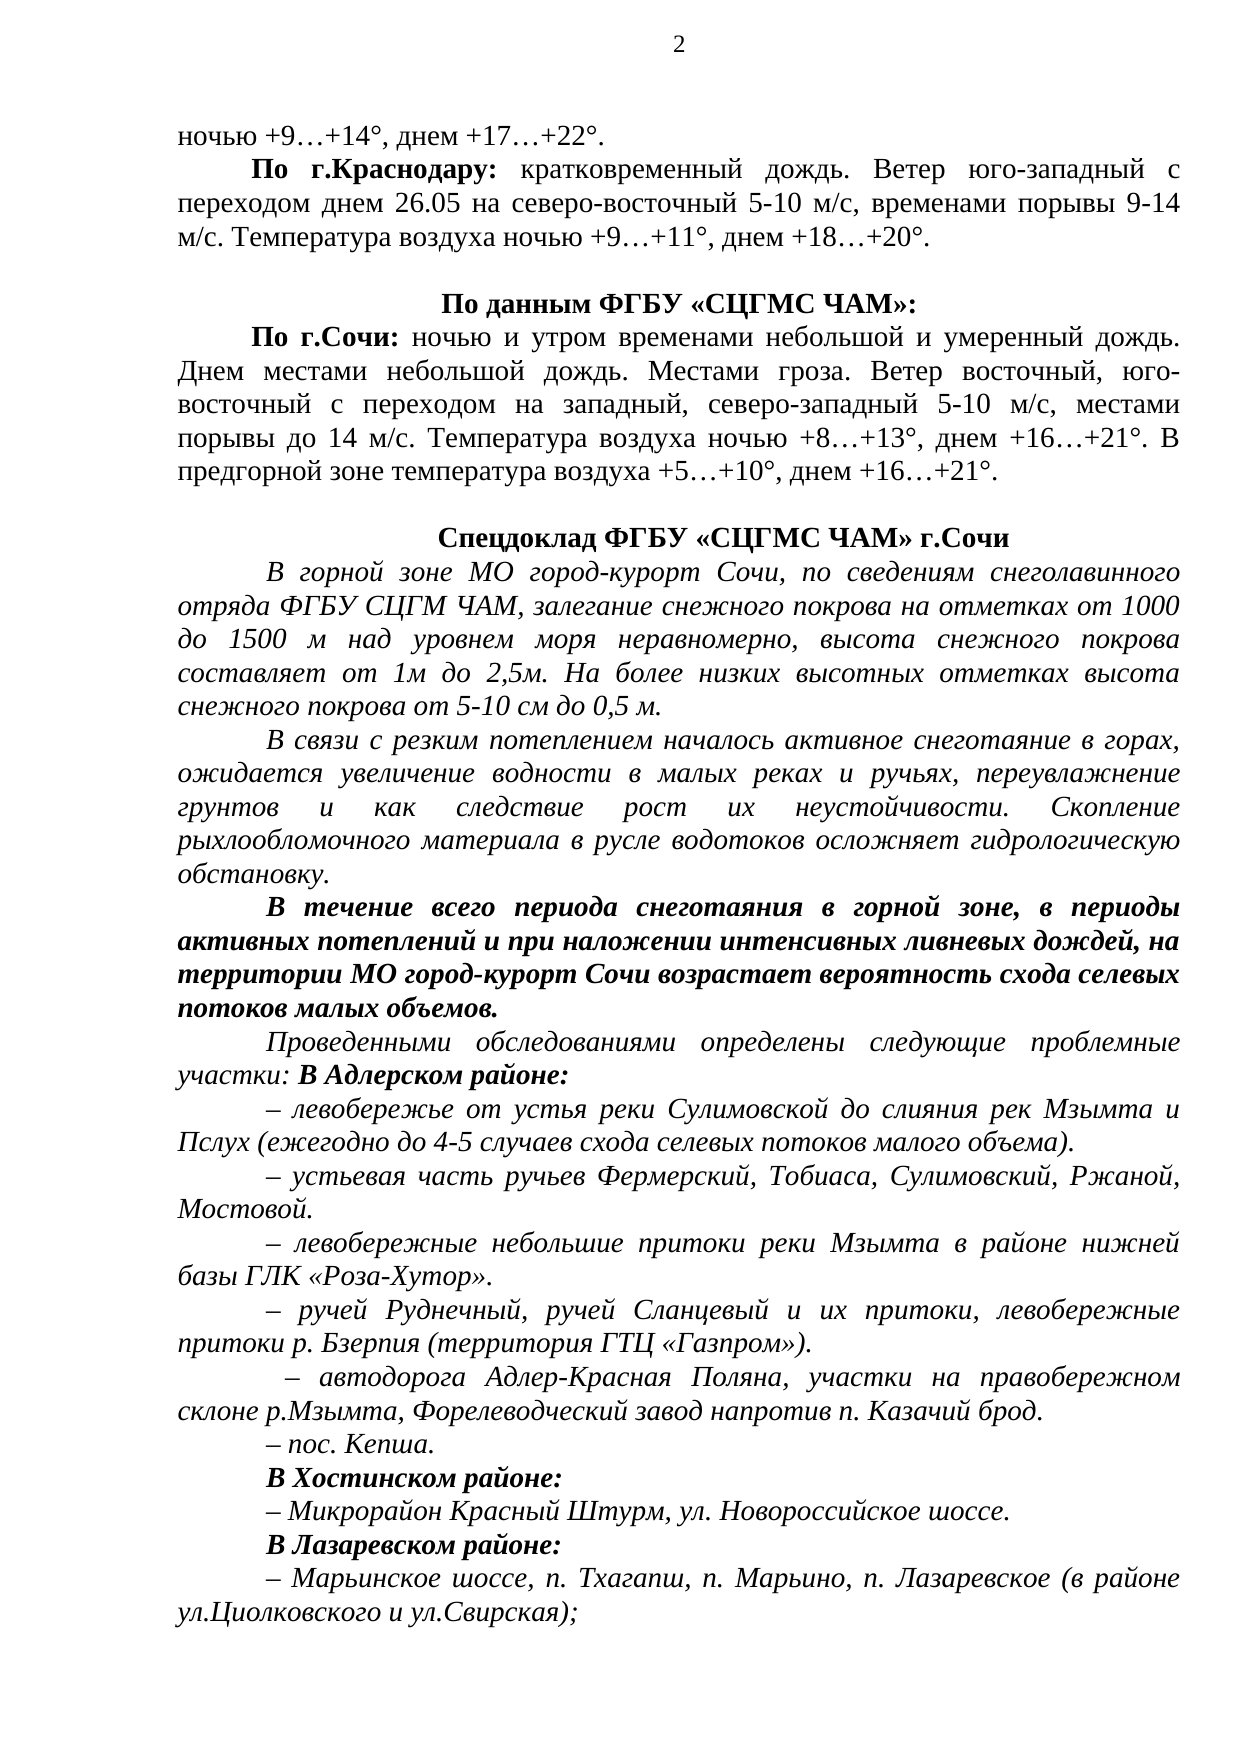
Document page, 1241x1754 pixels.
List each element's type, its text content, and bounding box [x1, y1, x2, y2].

text – пос. Кепша. [177, 1426, 1181, 1460]
text – левобережные небольшие притоки реки Мзымта в районе нижней базы ГЛК «Роза-Хутор». [177, 1225, 1181, 1292]
text Проведенными обследованиями определены следующие проблемные участки: В Адлерском районе: [177, 1024, 1181, 1091]
text ночью +9…+14°, днем +17…+22°. [177, 118, 1181, 152]
text По г.Сочи: ночью и утром временами небольшой и умеренный дождь. Днем местами небольшой дождь. Местами гроза. Ветер восточный, юго-восточный с переходом на западный, северо-западный 5-10 м/с, местами порывы до 14 м/с. Температура воздуха ночью +8…+13°, днем +16…+21°. В предгорной зоне температура воздуха +5…+10°, днем +16…+21°. [177, 319, 1181, 487]
text По г.Краснодару: кратковременный дождь. Ветер юго-западный с переходом днем 26.05 на северо-восточный 5-10 м/с, временами порывы 9-14 м/с. Температура воздуха ночью +9…+11°, днем +18…+20°. [177, 152, 1181, 252]
text – Микрорайон Красный Штурм, ул. Новороссийское шоссе. [177, 1493, 1181, 1527]
text – автодорога Адлер-Красная Поляна, участки на правобережном склоне р.Мзымта, Форелеводческий завод напротив п. Казачий брод. [177, 1359, 1181, 1426]
text По данным ФГБУ «СЦГМС ЧАМ»: [177, 286, 1181, 319]
text В горной зоне МО город-курорт Сочи, по сведениям снеголавинного отряда ФГБУ СЦГМ ЧАМ, залегание снежного покрова на отметках от 1000 до 1500 м над уровнем моря неравномерно, высота снежного покрова составляет от 1м до 2,5м. На более низких высотных отметках высота снежного покрова от 5-10 см до 0,5 м. [177, 554, 1181, 722]
text – ручей Руднечный, ручей Сланцевый и их притоки, левобережные притоки р. Бзерпия (территория ГТЦ «Газпром»). [177, 1292, 1181, 1359]
text Спецдоклад ФГБУ «СЦГМС ЧАМ» г.Сочи [177, 521, 1181, 554]
text В Лазаревском районе: [177, 1527, 1181, 1560]
text – Марьинское шоссе, п. Тхагапш, п. Марьино, п. Лазаревское (в районе ул.Циолковского и ул.Свирская); [177, 1560, 1181, 1627]
text В Хостинском районе: [177, 1460, 1181, 1493]
text В течение всего периода снеготаяния в горной зоне, в периоды активных потеплений и при наложении интенсивных ливневых дождей, на территории МО город-курорт Сочи возрастает вероятность схода селевых потоков малых объемов. [177, 889, 1181, 1024]
text – устьевая часть ручьев Фермерский, Тобиаса, Сулимовский, Ржаной, Мостовой. [177, 1158, 1181, 1225]
text В связи с резким потеплением началось активное снеготаяние в горах, ожидается увеличение водности в малых реках и ручьях, переувлажнение грунтов и как следствие рост их неустойчивости. Скопление рыхлообломочного материала в русле водотоков осложняет гидрологическую обстановку. [177, 722, 1181, 889]
text – левобережье от устья реки Сулимовской до слияния рек Мзымта и Пслух (ежегодно до 4-5 случаев схода селевых потоков малого объема). [177, 1091, 1181, 1158]
